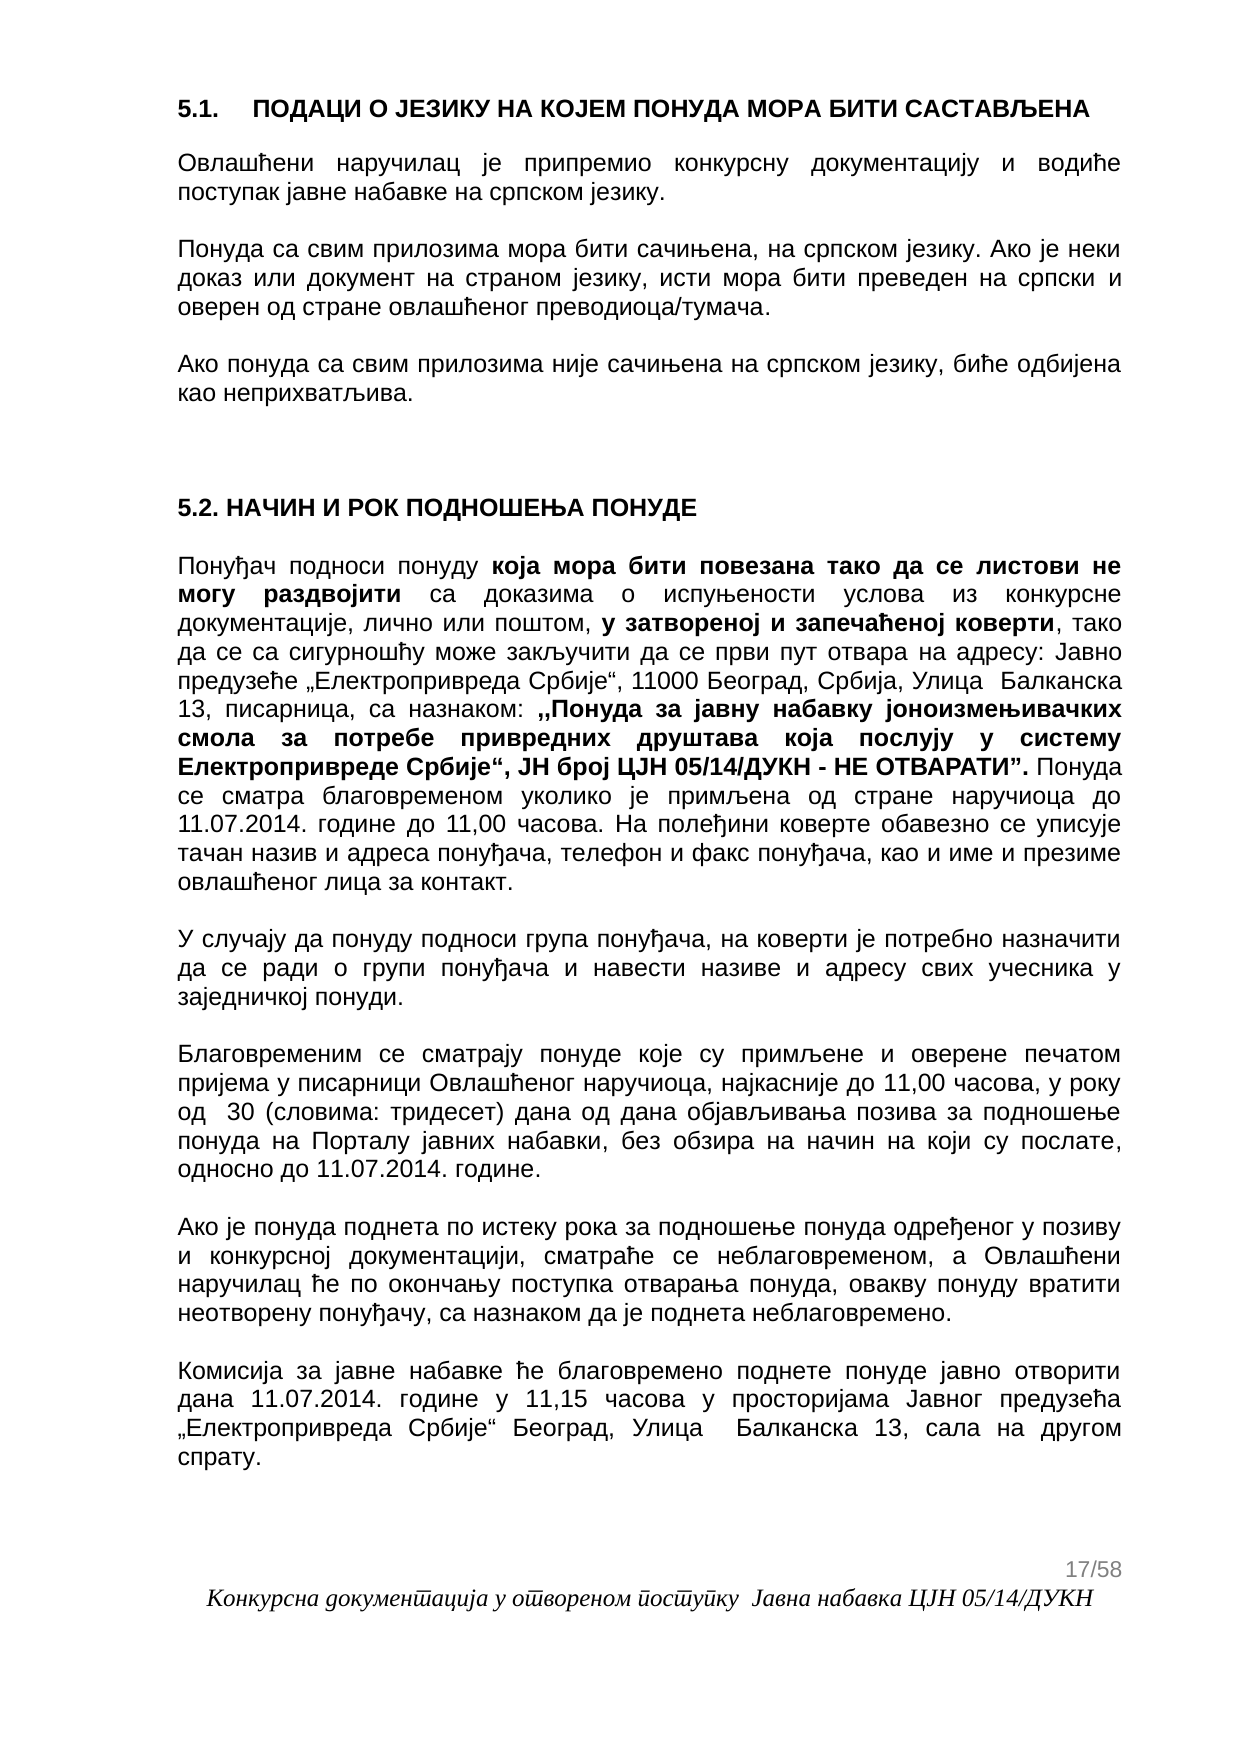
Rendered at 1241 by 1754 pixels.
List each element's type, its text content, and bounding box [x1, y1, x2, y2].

text 5.2. НАЧИН И РОК ПОДНОШЕЊА ПОНУДЕ [177, 493, 1122, 522]
list ПОДАЦИ О ЈЕЗИКУ НА КОЈЕМ ПОНУДА МОРА БИТИ САСТАВЉЕНА [177, 94, 1122, 123]
text Ако понуда са свим прилозима није сачињена на српском језику, биће одбијена као неприхватљива. [177, 349, 1122, 407]
text Понуђач подноси понуду која мора бити повезана тако да се листови не могу раздвојити са доказима о испуњености услова из конкурсне документације, лично или поштом, у затвореној и запечаћеној коверти, тако да се са сигурношћу може закључити да се први пут отвара на адресу: Јавно предузеће „Електропривреда Србије“, 11000 Београд, Србија, Улица Балканска 13, писарница, са назнаком: ,,Понуда за јавну набавку јоноизмењивачких смола за потребе привредних друштава која послују у систему Електропривреде Србије“, ЈН број ЦЈН 05/14/ДУКН - НЕ ОТВАРАТИ”. Понуда се сматра благовременом уколико је примљена од стране наручиоца до 11.07.2014. године до 11,00 часова. На полеђини коверте обавезно се уписује тачан назив и адреса понуђача, телефон и факс понуђача, као и име и презиме овлашћеног лица за контакт. [177, 551, 1122, 896]
text Благовременим се сматрају понуде које су примљене и оверене печатом пријема у писарници Овлашћеног наручиоца, најкасније до 11,00 часова, у року од 30 (словима: тридесет) дана од дана објављивања позива за подношење понуда на Порталу јавних набавки, без обзира на начин на који су послате, односно до 11.07.2014. године. [177, 1039, 1122, 1183]
text Ако је понуда поднета по истеку рока за подношење понуда одређеног у позиву и конкурсној документацији, сматраће се неблаговременом, а Овлашћени наручилац ће по окончању поступка отварања понуда, овакву понуду вратити неотворену понуђачу, са назнаком да је поднета неблаговремено. [177, 1212, 1122, 1327]
text У случају да понуду подноси група понуђача, на коверти је потребно назначити да се ради о групи понуђача и навести називе и адресу свих учесника у заједничкој понуди. [177, 924, 1122, 1011]
text Овлашћени наручилац је припремио конкурсну документацију и водиће поступак јавне набавке на српском језику. [177, 148, 1122, 206]
text Понуда са свим прилозима мора бити сачињена, на српском језику. Ако је неки доказ или документ на страном језику, исти мора бити преведен на српски и оверен од стране овлашћеног преводиоца/тумача. [177, 234, 1122, 321]
text Комисија за јавне набавке ће благовремено поднете понуде јавно отворити дана 11.07.2014. године у 11,15 часова у просторијама Јавног предузећа „Електропривреда Србије“ Београд, Улица Балканска 13, сала на другом спрату. [177, 1356, 1122, 1471]
